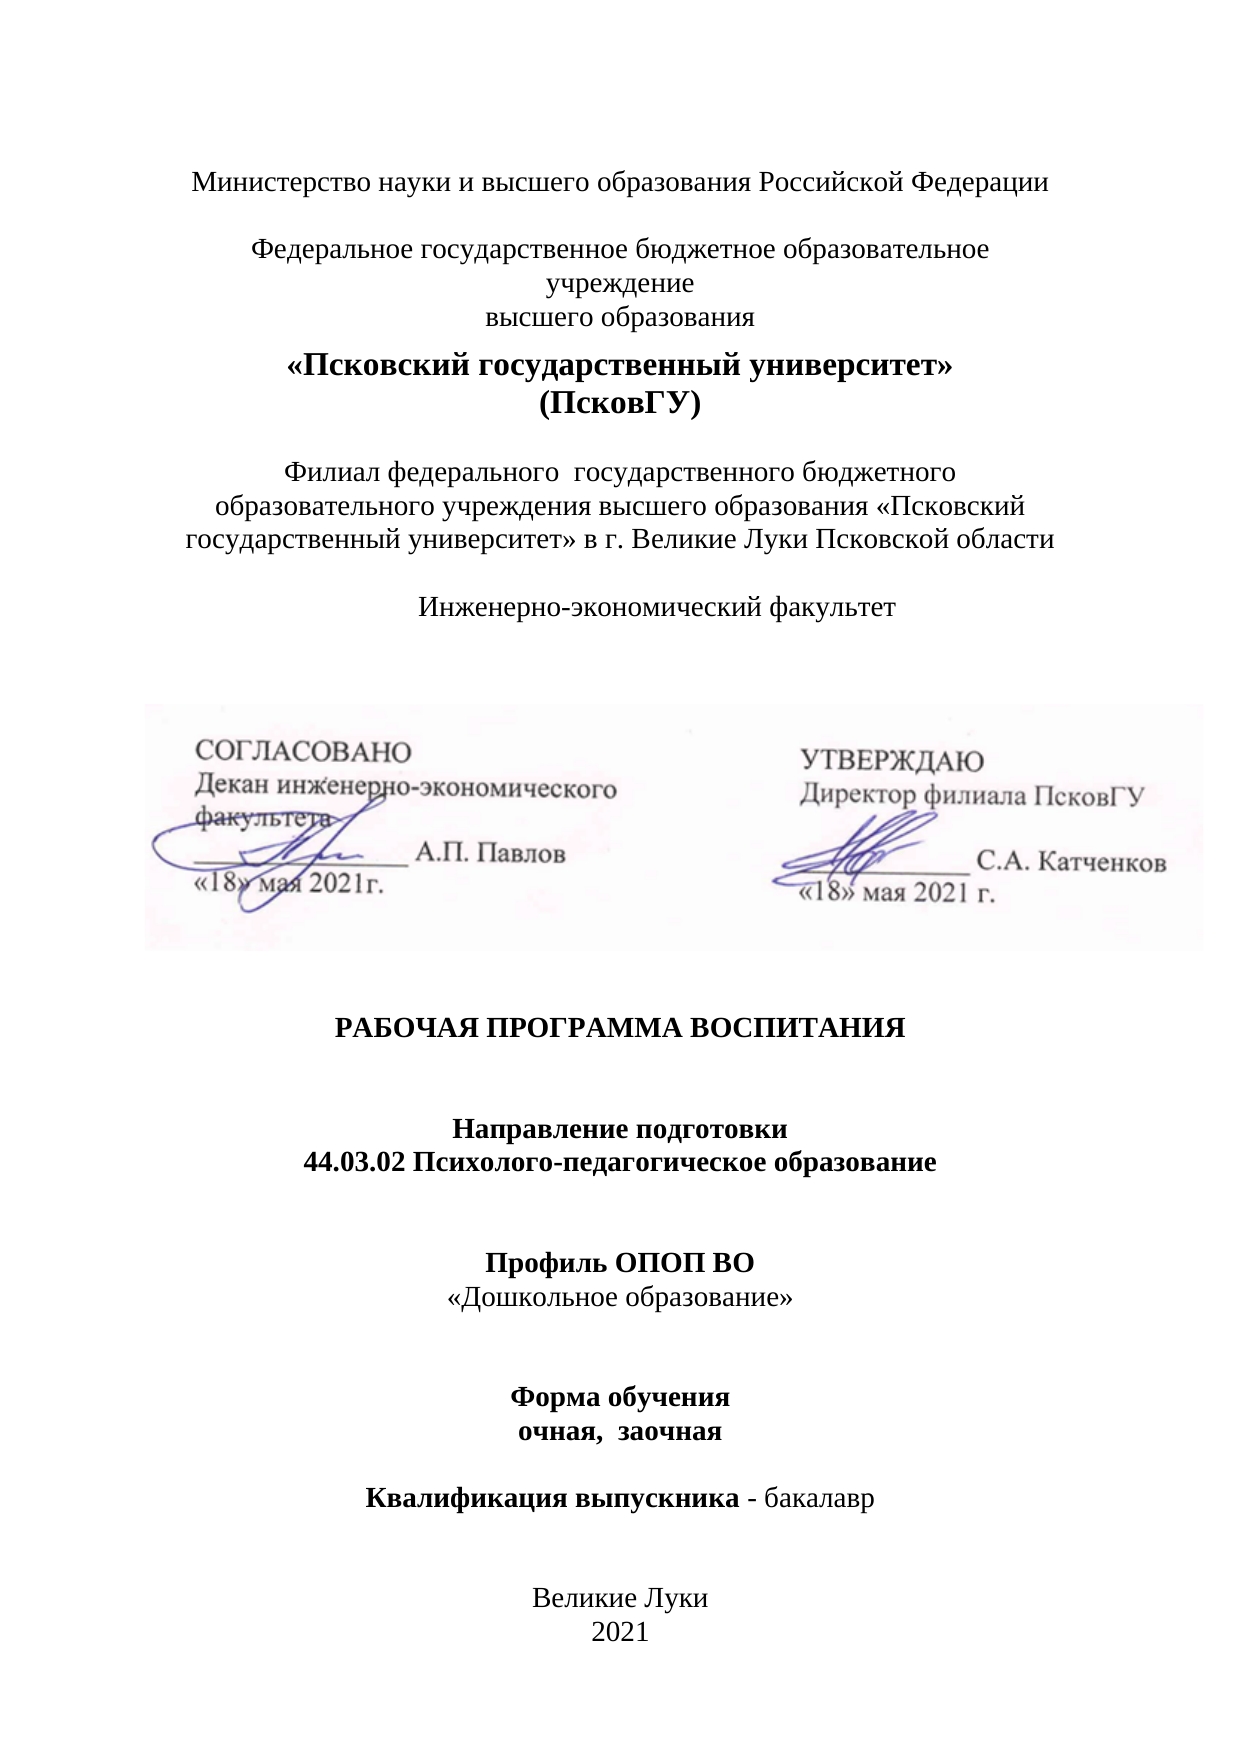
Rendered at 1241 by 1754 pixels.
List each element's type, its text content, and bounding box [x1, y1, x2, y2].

text РАБОЧАЯ ПРОГРАММА ВОСПИТАНИЯ [175, 1010, 1065, 1044]
text 44.03.02 Психолого-педагогическое образование [175, 1144, 1065, 1178]
text Квалификация выпускника - бакалавр [175, 1480, 1065, 1513]
text (ПсковГУ) [175, 383, 1065, 421]
text Федеральное государственное бюджетное образовательное учреждение [175, 232, 1065, 299]
text Направление подготовки [175, 1111, 1065, 1144]
text Министерство науки и высшего образования Российской Федерации [175, 164, 1065, 198]
text Профиль ОПОП ВО [175, 1245, 1065, 1279]
text «Псковский государственный университет» [175, 344, 1065, 383]
text Инженерно-экономический факультет [175, 589, 1065, 622]
text Великие Луки [175, 1581, 1065, 1614]
text Филиал федерального государственного бюджетного образовательного учреждения высшего образования «Псковский государственный университет» в г. Великие Луки Псковской области [175, 454, 1065, 555]
text «Дошкольное образование» [175, 1279, 1065, 1312]
text Форма обучения [175, 1379, 1065, 1413]
text высшего образования [175, 299, 1065, 332]
text 2021 [175, 1614, 1065, 1648]
text очная, заочная [175, 1413, 1065, 1446]
picture [144, 704, 1204, 951]
